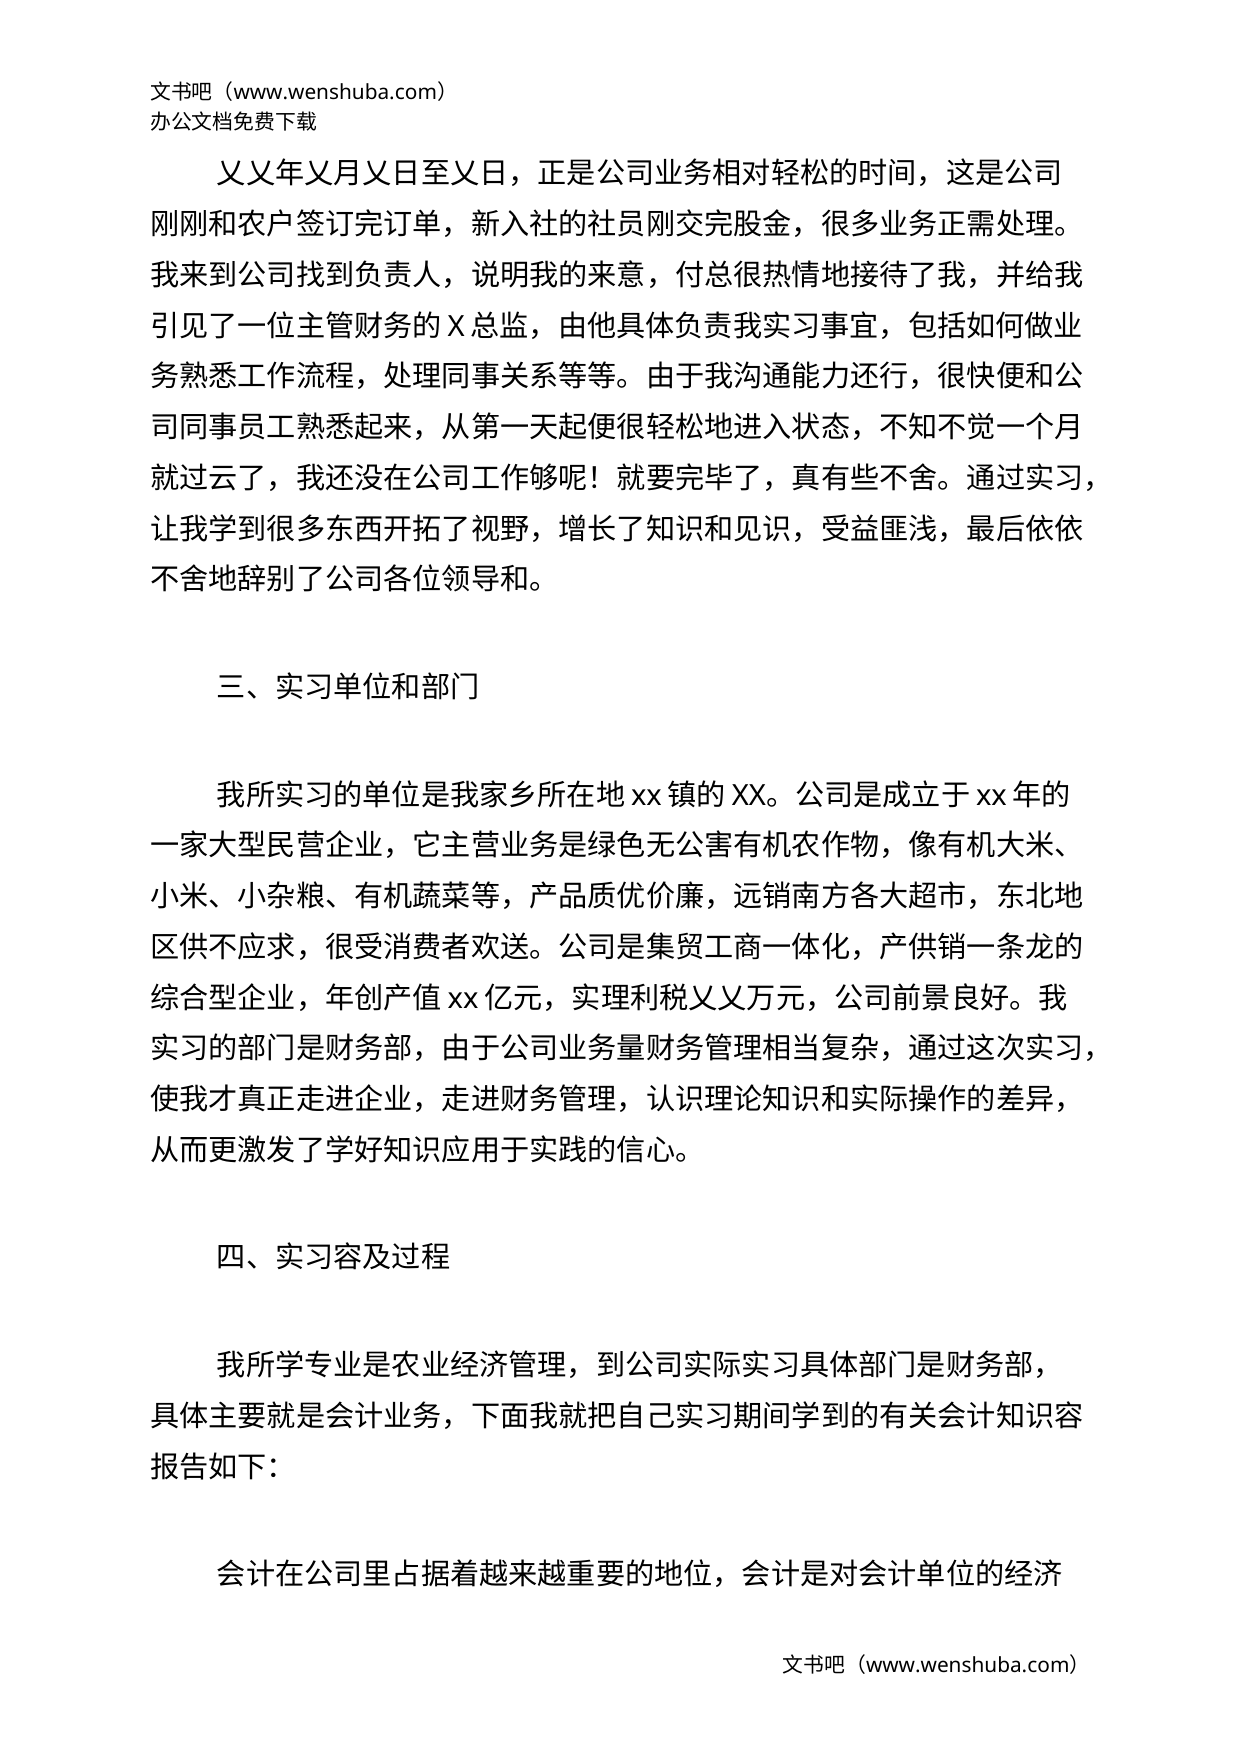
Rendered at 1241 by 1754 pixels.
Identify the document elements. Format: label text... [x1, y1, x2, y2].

text 乂乂年乂月乂日至乂日，正是公司业务相对轻松的时间，这是公司刚刚和农户签订完订单，新入社的社员刚交完股金，很多业务正需处理。我来到公司找到负责人，说明我的来意，付总很热情地接待了我，并给我引见了一位主管财务的X总监，由他具体负责我实习事宜，包括如何做业务熟悉工作流程，处理同事关系等等。由于我沟通能力还行，很快便和公司同事员工熟悉起来，从第一天起便很轻松地进入状态，不知不觉一个月就过云了，我还没在公司工作够呢！就要完毕了，真有些不舍。通过实习，让我学到很多东西开拓了视野，增长了知识和见识，受益匪浅，最后依依不舍地辞别了公司各位领导和。 [150, 150, 1090, 598]
text 我所学专业是农业经济管理，到公司实际实习具体部门是财务部，具体主要就是会计业务，下面我就把自己实习期间学到的有关会计知识容报告如下： [150, 1342, 1090, 1485]
text 三、实习单位和部门 [150, 663, 1090, 706]
text 四、实习容及过程 [150, 1234, 1090, 1276]
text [150, 1551, 1090, 1593]
text 我所实习的单位是我家乡所在地xx镇的XX。公司是成立于xx年的一家大型民营企业，它主营业务是绿色无公害有机农作物，像有机大米、小米、小杂粮、有机蔬菜等，产品质优价廉，远销南方各大超市，东北地区供不应求，很受消费者欢送。公司是集贸工商一体化，产供销一条龙的综合型企业，年创产值xx亿元，实理利税乂乂万元，公司前景良好。我实习的部门是财务部，由于公司业务量财务管理相当复杂，通过这次实习，使我才真正走进企业，走进财务管理，认识理论知识和实际操作的差异，从而更激发了学好知识应用于实践的信心。 [150, 771, 1090, 1169]
